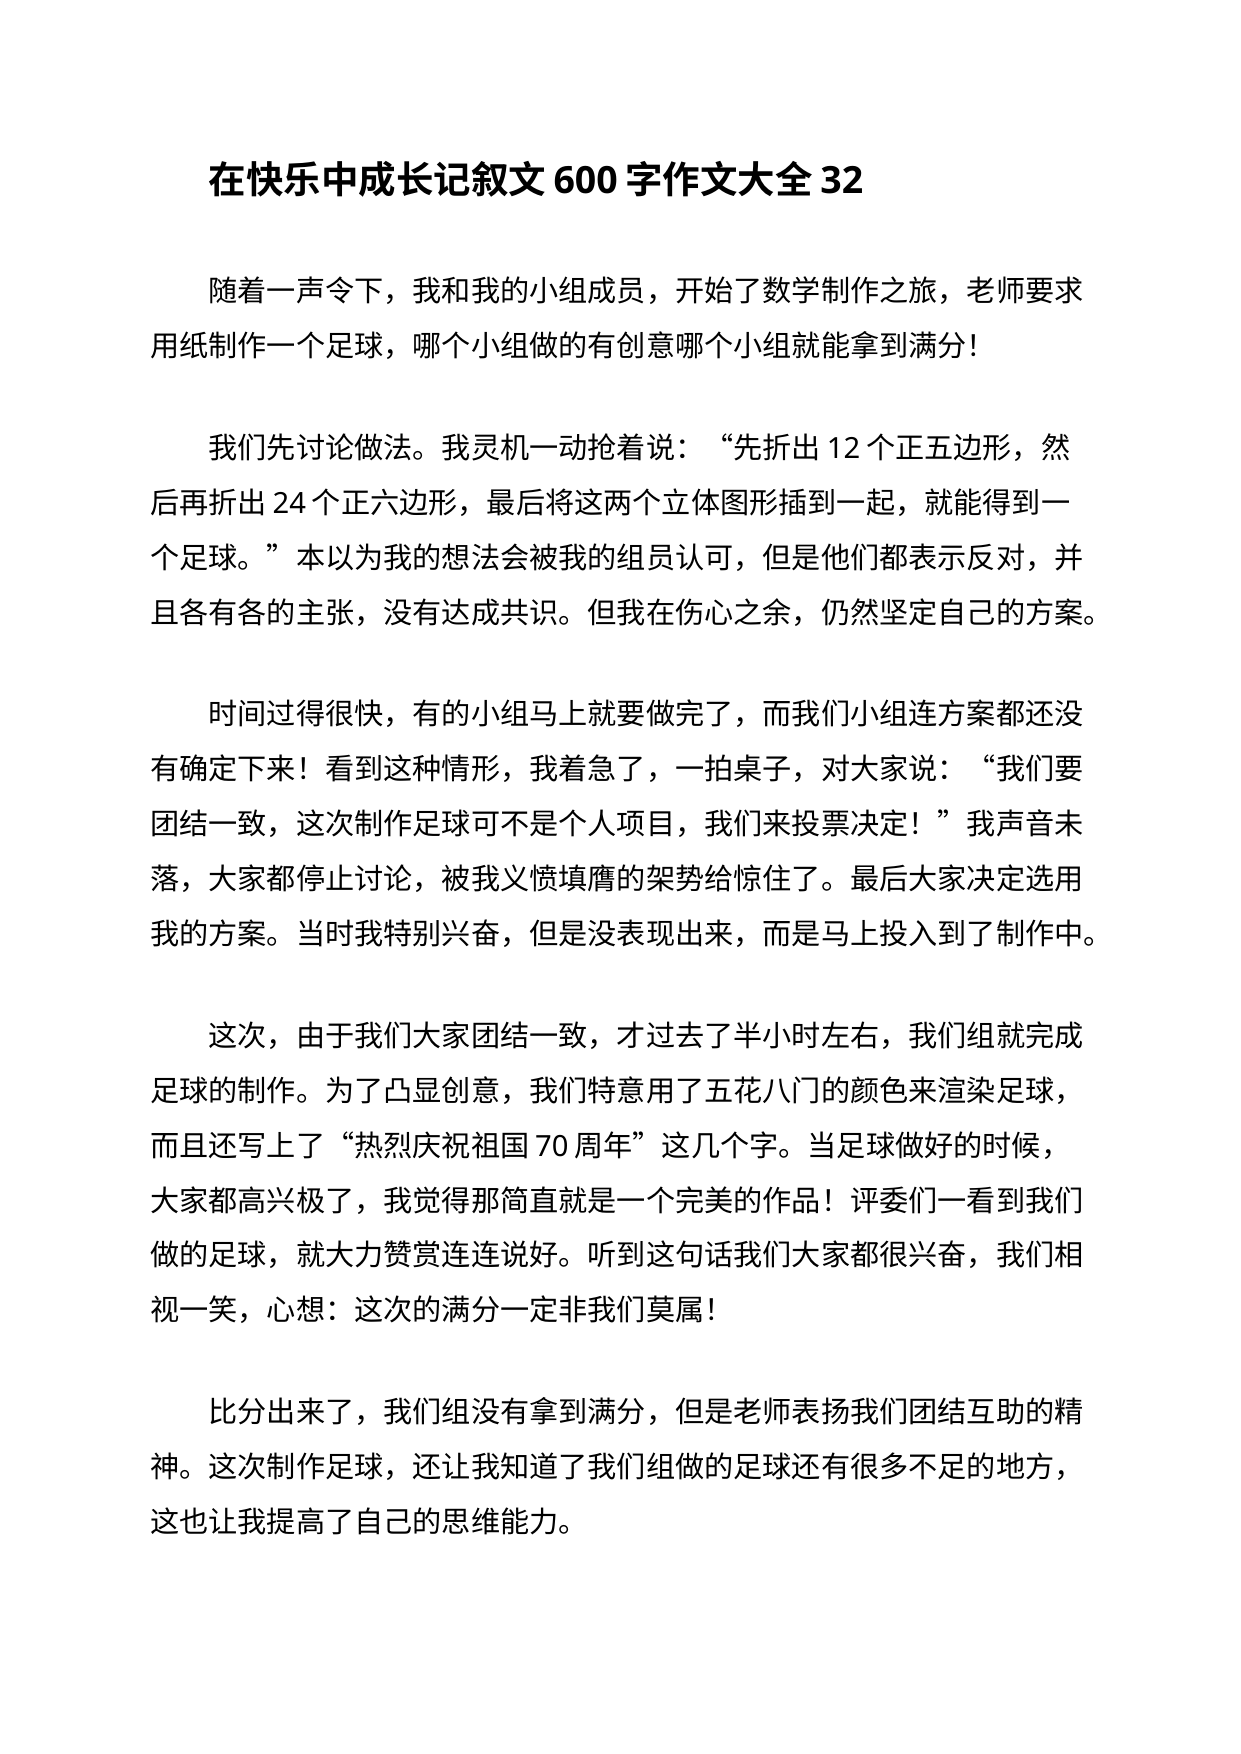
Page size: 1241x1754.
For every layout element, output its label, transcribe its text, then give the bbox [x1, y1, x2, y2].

text 随着一声令下，我和我的小组成员，开始了数学制作之旅，老师要求用纸制作一个足球，哪个小组做的有创意哪个小组就能拿到满分！ [150, 268, 1090, 365]
text 在快乐中成长记叙文600字作文大全32 [150, 150, 1090, 204]
text 时间过得很快，有的小组马上就要做完了，而我们小组连方案都还没有确定下来！看到这种情形，我着急了，一拍桌子，对大家说：“我们要团结一致，这次制作足球可不是个人项目，我们来投票决定！”我声音未落，大家都停止讨论，被我义愤填膺的架势给惊住了。最后大家决定选用我的方案。当时我特别兴奋，但是没表现出来，而是马上投入到了制作中。 [150, 691, 1090, 953]
text 比分出来了，我们组没有拿到满分，但是老师表扬我们团结互助的精神。这次制作足球，还让我知道了我们组做的足球还有很多不足的地方，这也让我提高了自己的思维能力。 [150, 1389, 1090, 1541]
text 这次，由于我们大家团结一致，才过去了半小时左右，我们组就完成足球的制作。为了凸显创意，我们特意用了五花八门的颜色来渲染足球，而且还写上了“热烈庆祝祖国70周年”这几个字。当足球做好的时候，大家都高兴极了，我觉得那简直就是一个完美的作品！评委们一看到我们做的足球，就大力赞赏连连说好。听到这句话我们大家都很兴奋，我们相视一笑，心想：这次的满分一定非我们莫属！ [150, 1012, 1090, 1329]
text 我们先讨论做法。我灵机一动抢着说：“先折出12个正五边形，然后再折出24个正六边形，最后将这两个立体图形插到一起，就能得到一个足球。”本以为我的想法会被我的组员认可，但是他们都表示反对，并且各有各的主张，没有达成共识。但我在伤心之余，仍然坚定自己的方案。 [150, 424, 1090, 631]
